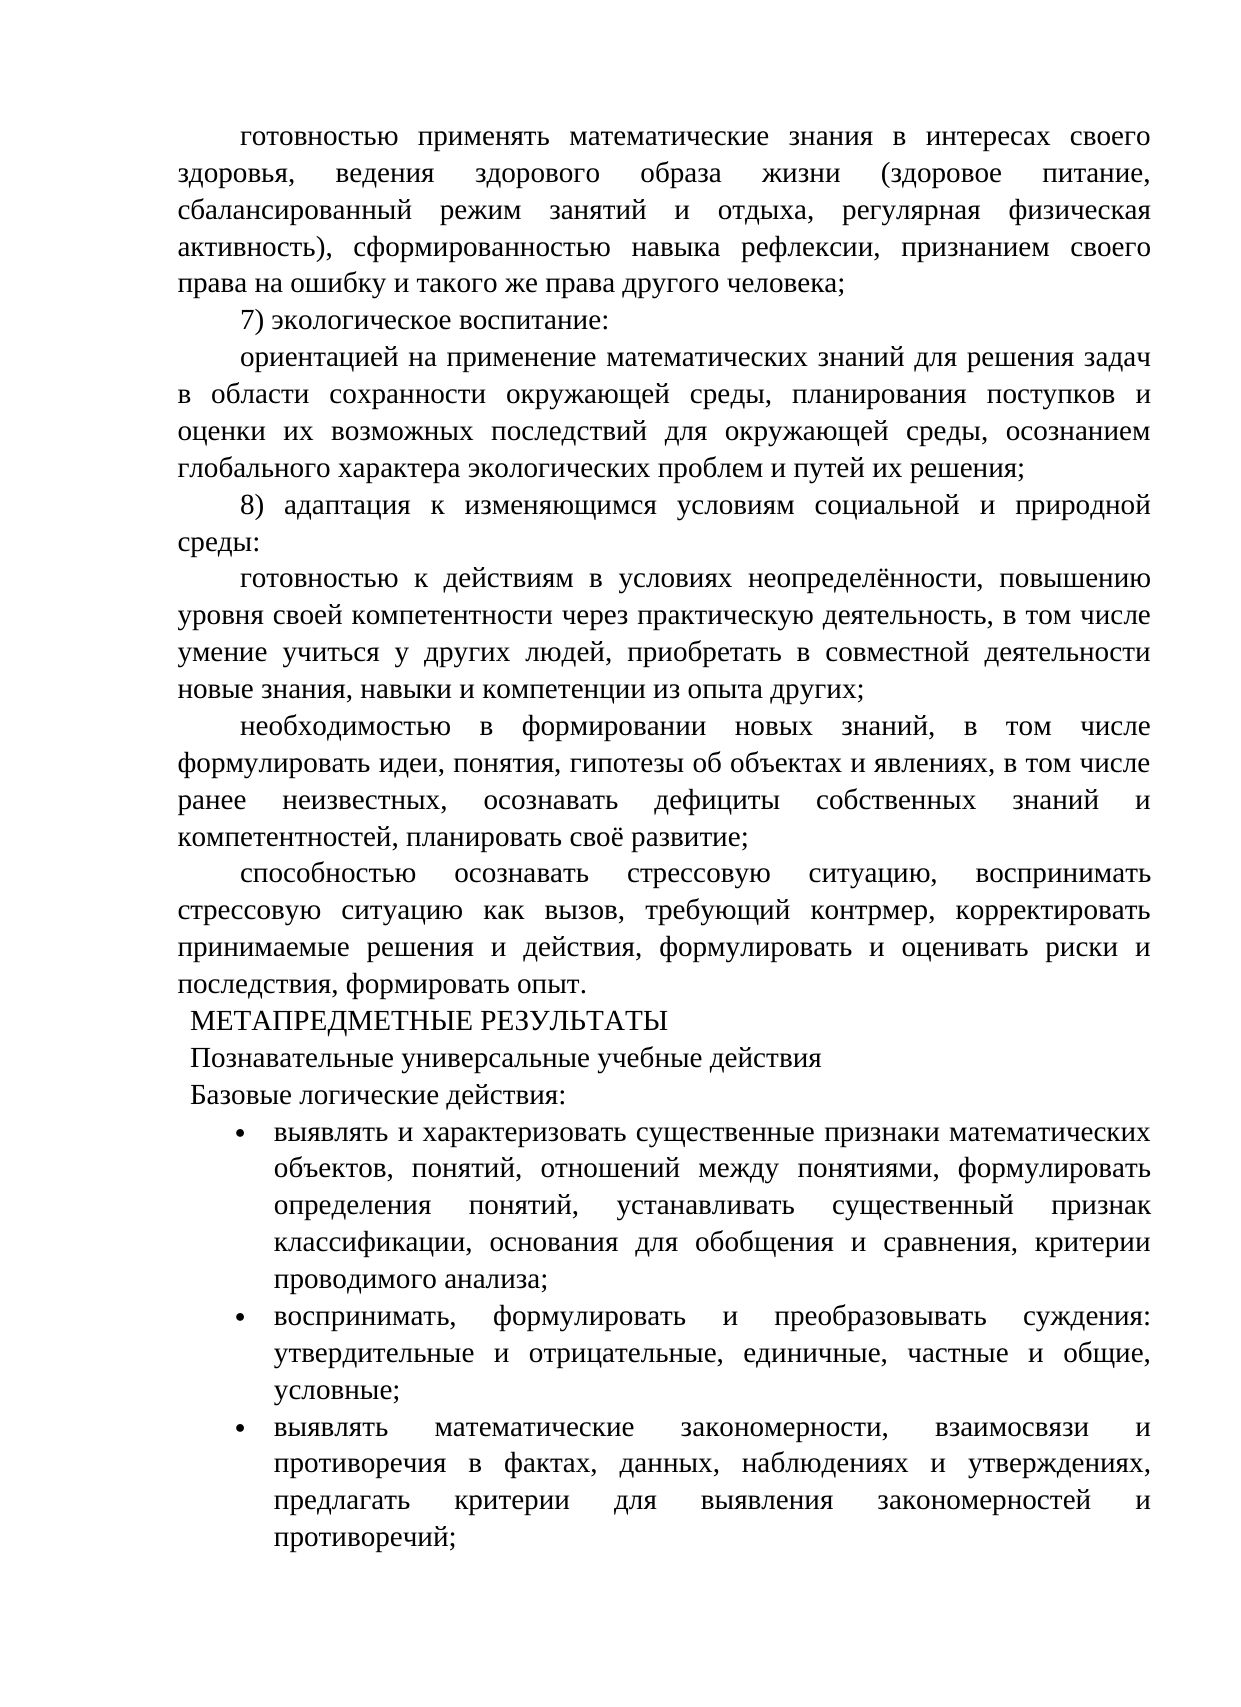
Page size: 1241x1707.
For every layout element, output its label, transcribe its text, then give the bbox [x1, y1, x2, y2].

text Познавательные универсальные учебные действия [190, 1040, 1152, 1073]
text необходимостью в формировании новых знаний, в том числе формулировать идеи, понятия, гипотезы об объектах и явлениях, в том числе ранее неизвестных, осознавать дефициты собственных знаний и компетентностей, планировать своё развитие; [177, 708, 1152, 852]
list выявлять и характеризовать существенные признаки математических объектов, понятий, отношений между понятиями, формулировать определения понятий, устанавливать существенный признак классификации, основания для обобщения и сравнения, критерии проводимого анализа; [236, 1114, 1152, 1295]
text 8) адаптация к изменяющимся условиям социальной и природной среды: [177, 487, 1152, 557]
text ориентацией на применение математических знаний для решения задач в области сохранности окружающей среды, планирования поступков и оценки их возможных последствий для окружающей среды, осознанием глобального характера экологических проблем и путей их решения; [177, 339, 1152, 483]
text МЕТАПРЕДМЕТНЫЕ РЕЗУЛЬТАТЫ [190, 1003, 1152, 1037]
text способностью осознавать стрессовую ситуацию, воспринимать стрессовую ситуацию как вызов, требующий контрмер, корректировать принимаемые решения и действия, формулировать и оценивать риски и последствия, формировать опыт. [177, 856, 1152, 1000]
text готовностью к действиям в условиях неопределённости, повышению уровня своей компетентности через практическую деятельность, в том числе умение учиться у других людей, приобретать в совместной деятельности новые знания, навыки и компетенции из опыта других; [177, 561, 1152, 705]
list воспринимать, формулировать и преобразовывать суждения: утвердительные и отрицательные, единичные, частные и общие, условные; [236, 1298, 1152, 1405]
text 7) экологическое воспитание: [177, 302, 1152, 336]
text Базовые логические действия: [190, 1077, 1152, 1110]
text готовностью применять математические знания в интересах своего здоровья, ведения здорового образа жизни (здоровое питание, сбалансированный режим занятий и отдыха, регулярная физическая активность), сформированностью навыка рефлексии, признанием своего права на ошибку и такого же права другого человека; [177, 118, 1152, 299]
list выявлять математические закономерности, взаимосвязи и противоречия в фактах, данных, наблюдениях и утверждениях, предлагать критерии для выявления закономерностей и противоречий; [236, 1409, 1152, 1553]
